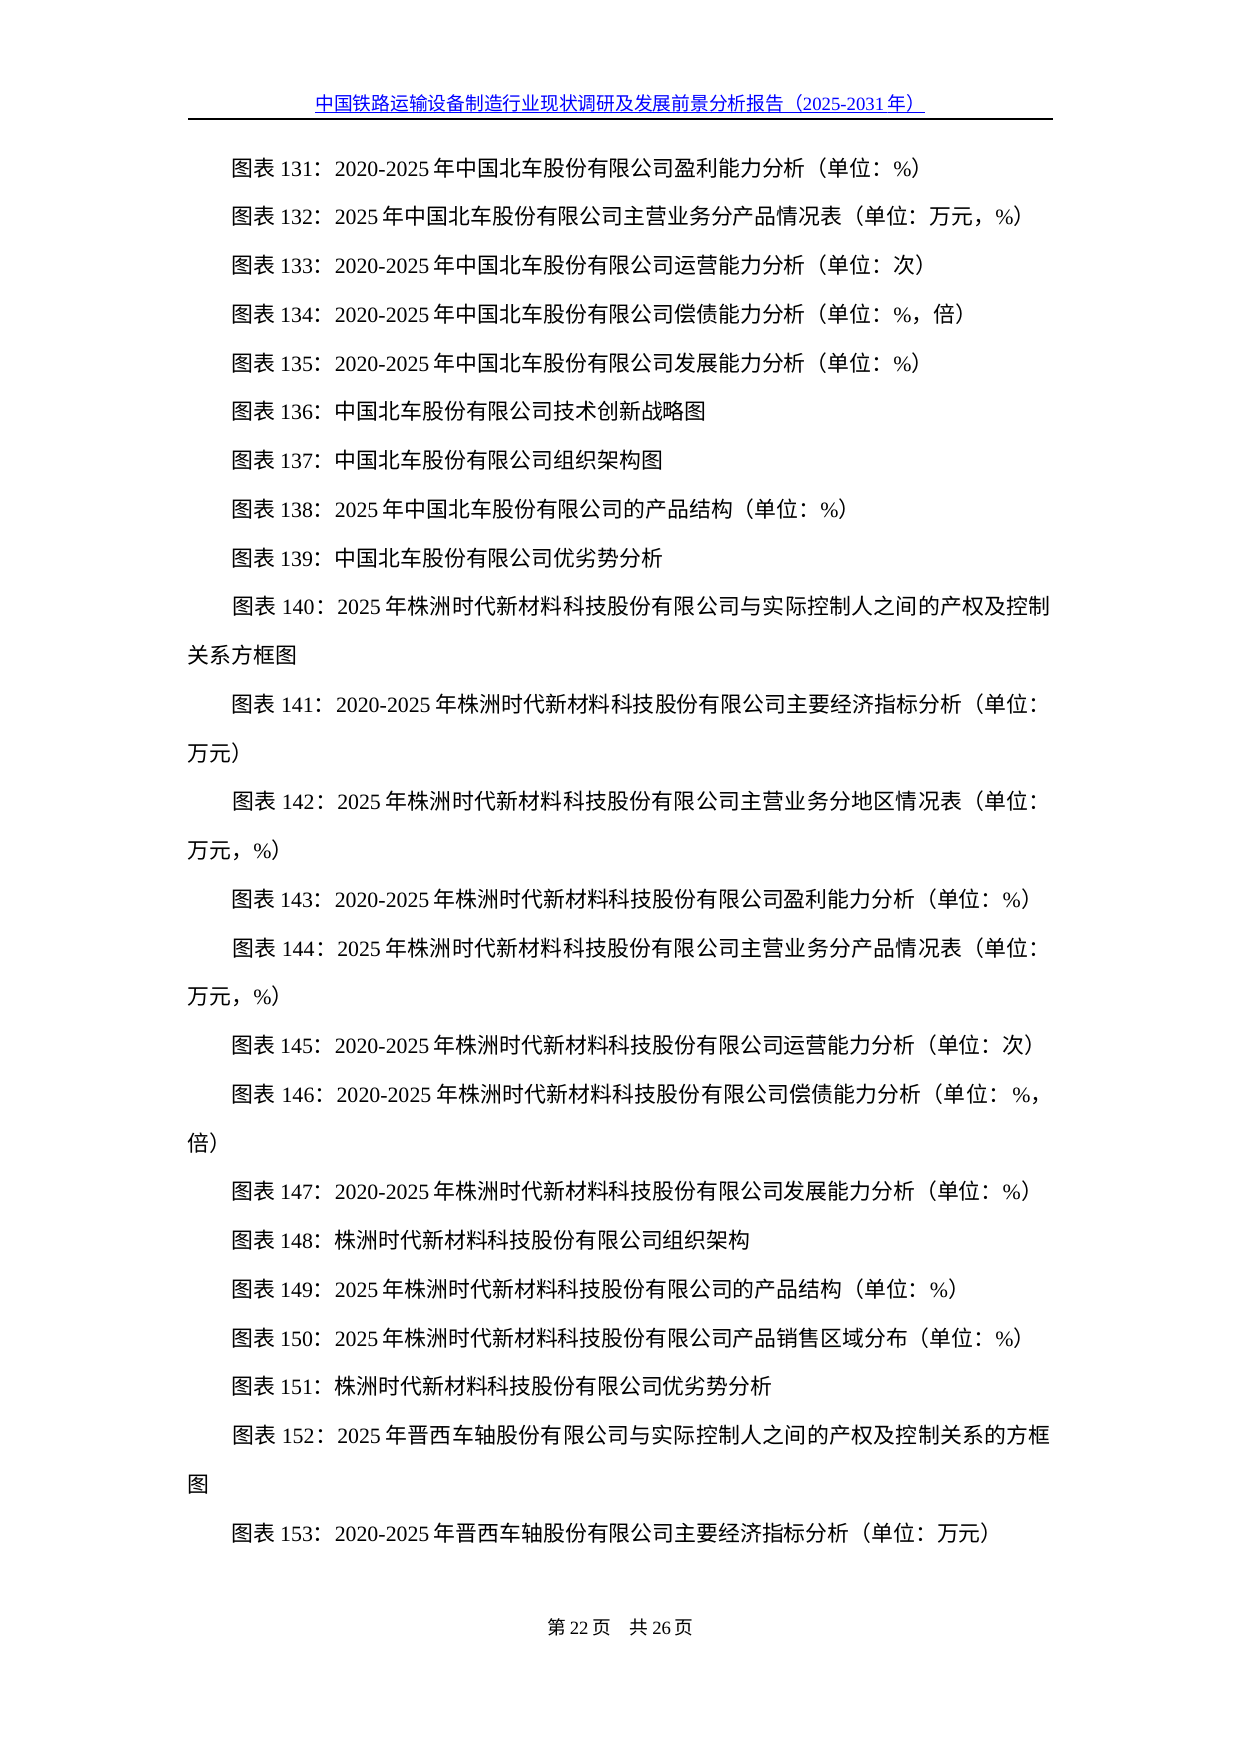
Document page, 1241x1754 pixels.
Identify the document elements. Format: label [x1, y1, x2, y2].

text [187, 150, 1053, 1548]
